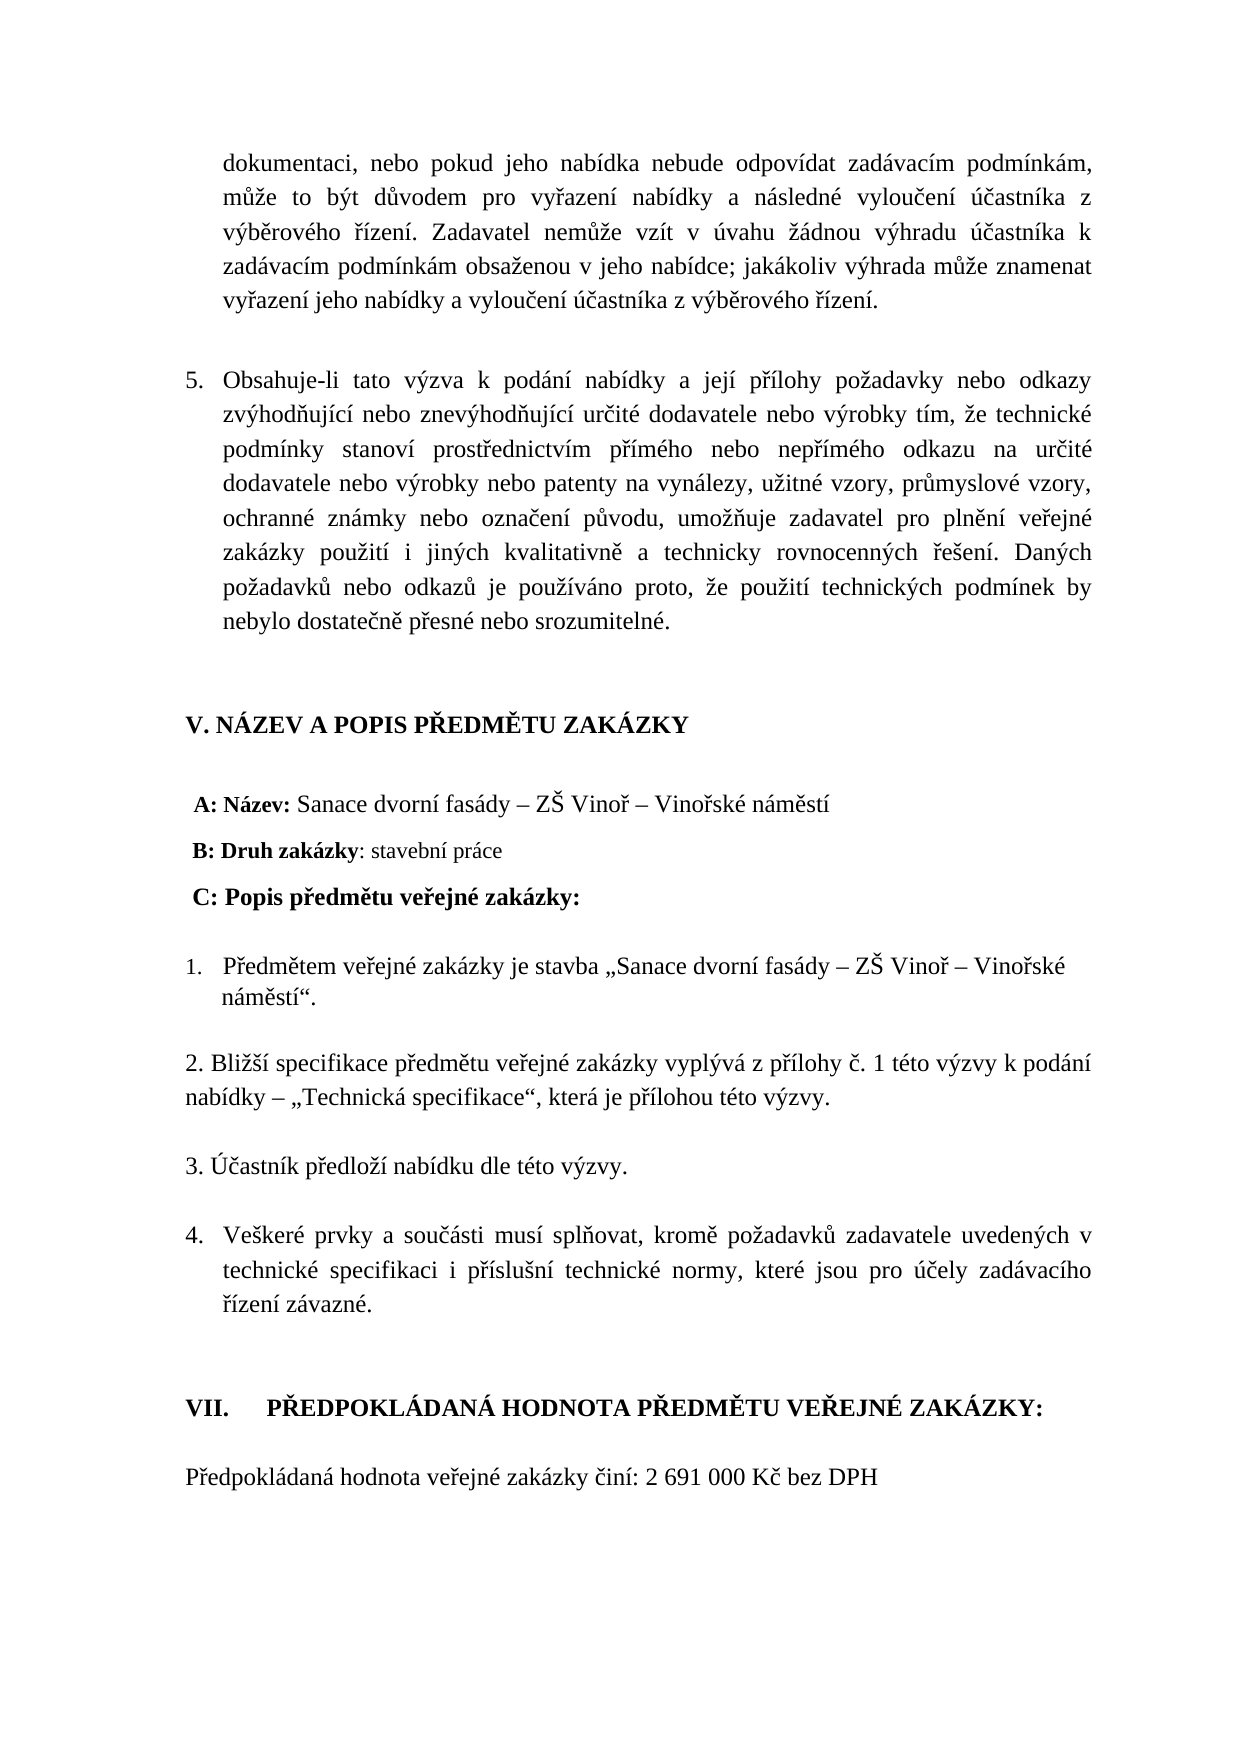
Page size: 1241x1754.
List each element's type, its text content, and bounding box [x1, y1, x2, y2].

text C: Popis předmětu veřejné zakázky: [185, 882, 1093, 911]
text B: Druh zakázky: stavební práce [192, 837, 1093, 863]
text Předpokládaná hodnota veřejné zakázky činí: 2 691 000 Kč bez DPH [148, 1462, 1093, 1490]
list Veškeré prvky a součásti musí splňovat, kromě požadavků zadavatele uvedených v technické specifikaci i příslušní technické normy, které jsou pro účely zadávacího řízení závazné. [185, 1220, 1093, 1318]
list PŘEDPOKLÁDANÁ HODNOTA PŘEDMĚTU VEŘEJNÉ ZAKÁZKY: [185, 1393, 1093, 1421]
list Předmětem veřejné zakázky je stavba „Sanace dvorní fasády – ZŠ Vinoř – Vinořské [185, 951, 1093, 980]
text V. NÁZEV A POPIS PŘEDMĚTU ZAKÁZKY [185, 710, 1093, 739]
list Obsahuje-li tato výzva k podání nabídky a její přílohy požadavky nebo odkazy zvýhodňující nebo znevýhodňující určité dodavatele nebo výrobky tím, že technické podmínky stanoví prostřednictvím přímého nebo nepřímého odkazu na určité dodavatele nebo výrobky nebo patenty na vynálezy, užitné vzory, průmyslové vzory, ochranné známky nebo označení původu, umožňuje zadavatel pro plnění veřejné zakázky použití i jiných kvalitativně a technicky rovnocenných řešení. Daných požadavků nebo odkazů je používáno proto, že použití technických podmínek by nebylo dostatečně přesné nebo srozumitelné. [185, 365, 1093, 635]
text náměstí“. [185, 982, 1093, 1011]
text A: Název: Sanace dvorní fasády – ZŠ Vinoř – Vinořské náměstí [148, 789, 1093, 818]
text 3. Účastník předloží nabídku dle této výzvy. [185, 1151, 1093, 1180]
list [185, 148, 1093, 314]
text 2. Bližší specifikace předmětu veřejné zakázky vyplývá z přílohy č. 1 této výzvy k podání nabídky – „Technická specifikace“, která je přílohou této výzvy. [185, 1048, 1093, 1111]
